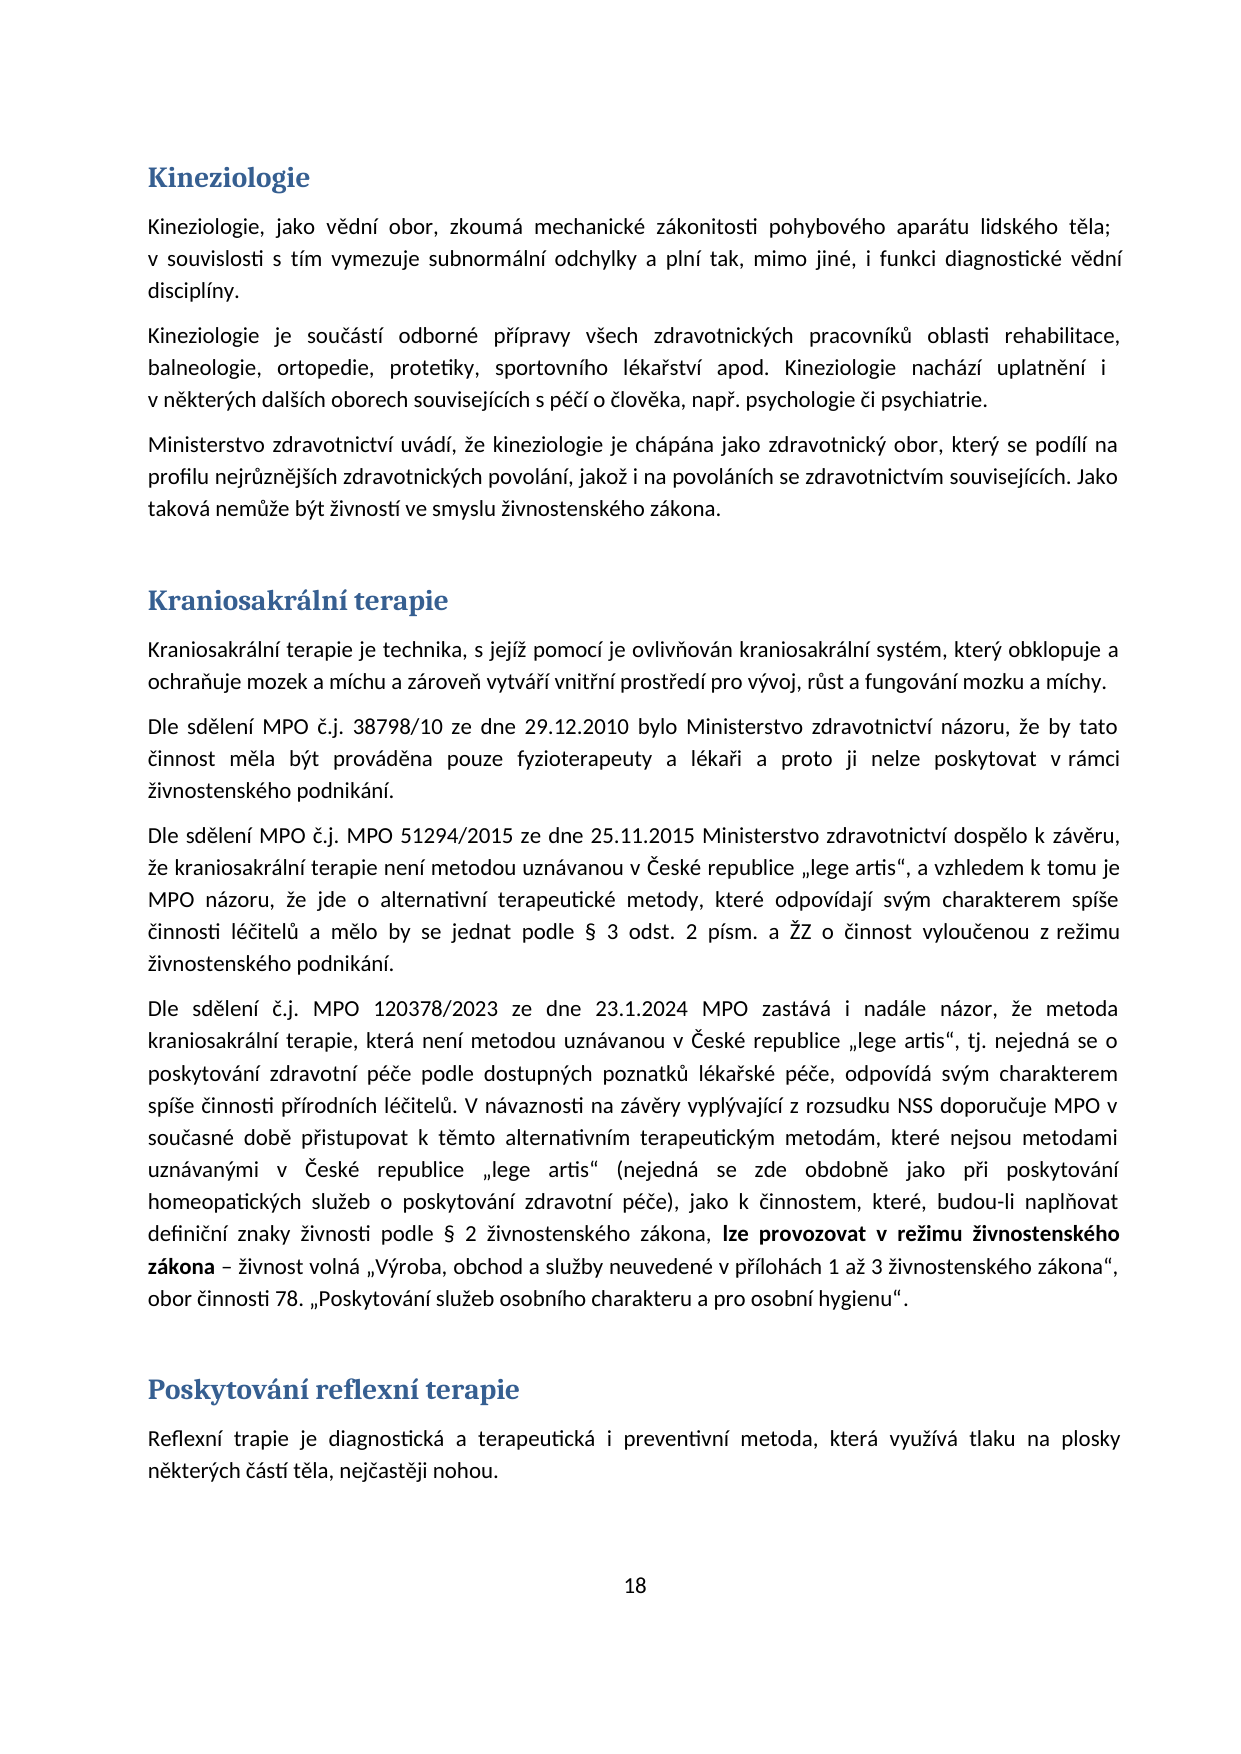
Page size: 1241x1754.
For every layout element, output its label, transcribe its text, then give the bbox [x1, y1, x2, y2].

subtitle Kraniosakrální terapie [148, 584, 1122, 617]
text Dle sdělení MPO č.j. MPO 51294/2015 ze dne 25.11.2015 Ministerstvo zdravotnictví dospělo k závěru, že kraniosakrální terapie není metodou uznávanou v České republice „lege artis“, a vzhledem k tomu je MPO názoru, že jde o alternativní terapeutické metody, které odpovídají svým charakterem spíše činnosti léčitelů a mělo by se jednat podle § 3 odst. 2 písm. a ŽZ o činnost vyloučenou z režimu živnostenského podnikání. [148, 821, 1120, 978]
text Kineziologie, jako vědní obor, zkoumá mechanické zákonitosti pohybového aparátu lidského těla; v souvislosti s tím vymezuje subnormální odchylky a plní tak, mimo jiné, i funkci diagnostické vědní disciplíny. [148, 212, 1122, 304]
text Kraniosakrální terapie je technika, s jejíž pomocí je ovlivňován kraniosakrální systém, který obklopuje a ochraňuje mozek a míchu a zároveň vytváří vnitřní prostředí pro vývoj, růst a fungování mozku a míchy. [148, 635, 1120, 695]
text Ministerstvo zdravotnictví uvádí, že kineziologie je chápána jako zdravotnický obor, který se podílí na profilu nejrůznějších zdravotnických povolání, jakož i na povoláních se zdravotnictvím souvisejících. Jako taková nemůže být živností ve smyslu živnostenského zákona. [148, 430, 1120, 522]
subtitle Kineziologie [148, 161, 1122, 194]
text Reflexní trapie je diagnostická a terapeutická i preventivní metoda, která využívá tlaku na plosky některých částí těla, nejčastěji nohou. [148, 1424, 1122, 1484]
subtitle Poskytování reflexní terapie [148, 1373, 1122, 1407]
text Dle sdělení MPO č.j. 38798/10 ze dne 29.12.2010 bylo Ministerstvo zdravotnictví názoru, že by tato činnost měla být prováděna pouze fyzioterapeuty a lékaři a proto ji nelze poskytovat v rámci živnostenského podnikání. [148, 712, 1120, 804]
text Kineziologie je součástí odborné přípravy všech zdravotnických pracovníků oblasti rehabilitace, balneologie, ortopedie, protetiky, sportovního lékařství apod. Kineziologie nachází uplatnění i v některých dalších oborech souvisejících s péčí o člověka, např. psychologie či psychiatrie. [148, 321, 1121, 413]
text Dle sdělení č.j. MPO 120378/2023 ze dne 23.1.2024 MPO zastává i nadále názor, že metoda kraniosakrální terapie, která není metodou uznávanou v České republice „lege artis“, tj. nejedná se o poskytování zdravotní péče podle dostupných poznatků lékařské péče, odpovídá svým charakterem spíše činnosti přírodních léčitelů. V návaznosti na závěry vyplývající z rozsudku NSS doporučuje MPO v současné době přistupovat k těmto alternativním terapeutickým metodám, které nejsou metodami uznávanými v České republice „lege artis“ (nejedná se zde obdobně jako při poskytování homeopatických služeb o poskytování zdravotní péče), jako k činnostem, které, budou-li naplňovat definiční znaky živnosti podle § 2 živnostenského zákona, lze provozovat v režimu živnostenského zákona – živnost volná „Výroba, obchod a služby neuvedené v přílohách 1 až 3 živnostenského zákona“, obor činnosti 78. „Poskytování služeb osobního charakteru a pro osobní hygienu“. [148, 994, 1120, 1312]
